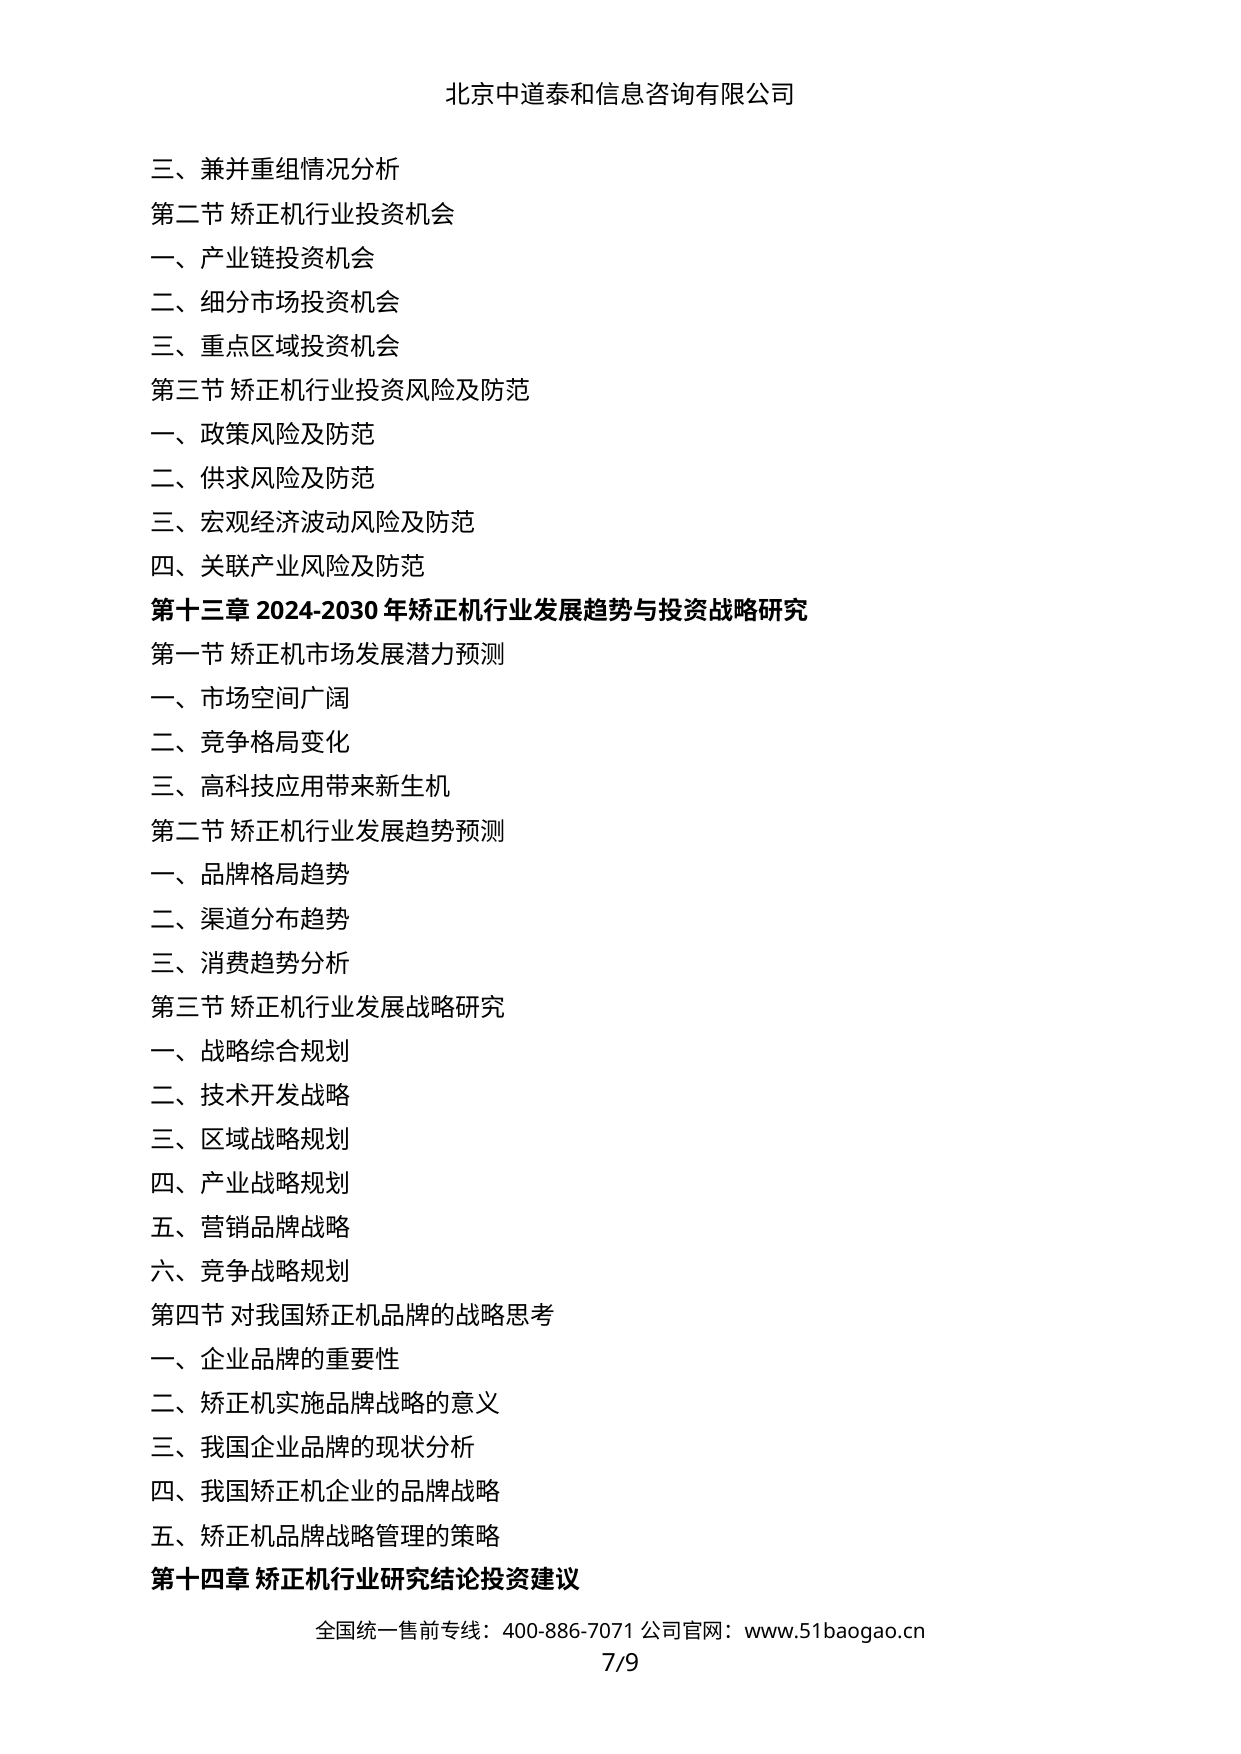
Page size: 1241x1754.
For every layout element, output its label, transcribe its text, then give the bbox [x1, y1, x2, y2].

text 二、技术开发战略 [150, 1075, 1090, 1112]
text 三、高科技应用带来新生机 [150, 767, 1090, 803]
text 第十四章 矫正机行业研究结论投资建议 [150, 1560, 1090, 1596]
text 第十三章 2024-2030年矫正机行业发展趋势与投资战略研究 [150, 591, 1090, 627]
text 三、宏观经济波动风险及防范 [150, 502, 1090, 539]
text 三、区域战略规划 [150, 1119, 1090, 1156]
text 一、企业品牌的重要性 [150, 1340, 1090, 1376]
text 一、品牌格局趋势 [150, 855, 1090, 891]
text 三、消费趋势分析 [150, 943, 1090, 979]
text 第四节 对我国矫正机品牌的战略思考 [150, 1296, 1090, 1332]
text 一、政策风险及防范 [150, 414, 1090, 451]
text 二、细分市场投资机会 [150, 282, 1090, 318]
text 二、矫正机实施品牌战略的意义 [150, 1384, 1090, 1420]
text 四、关联产业风险及防范 [150, 547, 1090, 583]
text 一、战略综合规划 [150, 1031, 1090, 1067]
text 四、产业战略规划 [150, 1163, 1090, 1200]
text 第二节 矫正机行业投资机会 [150, 194, 1090, 230]
text 五、营销品牌战略 [150, 1207, 1090, 1244]
text 第三节 矫正机行业投资风险及防范 [150, 370, 1090, 407]
text 五、矫正机品牌战略管理的策略 [150, 1516, 1090, 1552]
text 三、兼并重组情况分析 [150, 150, 1090, 186]
text 三、重点区域投资机会 [150, 326, 1090, 362]
text 第二节 矫正机行业发展趋势预测 [150, 811, 1090, 847]
text 四、我国矫正机企业的品牌战略 [150, 1472, 1090, 1508]
text 二、渠道分布趋势 [150, 899, 1090, 935]
text 二、供求风险及防范 [150, 458, 1090, 495]
text 第三节 矫正机行业发展战略研究 [150, 987, 1090, 1023]
text 一、产业链投资机会 [150, 238, 1090, 274]
text 二、竞争格局变化 [150, 723, 1090, 759]
text 三、我国企业品牌的现状分析 [150, 1428, 1090, 1464]
text 六、竞争战略规划 [150, 1252, 1090, 1288]
text 第一节 矫正机市场发展潜力预测 [150, 635, 1090, 671]
text 一、市场空间广阔 [150, 679, 1090, 715]
